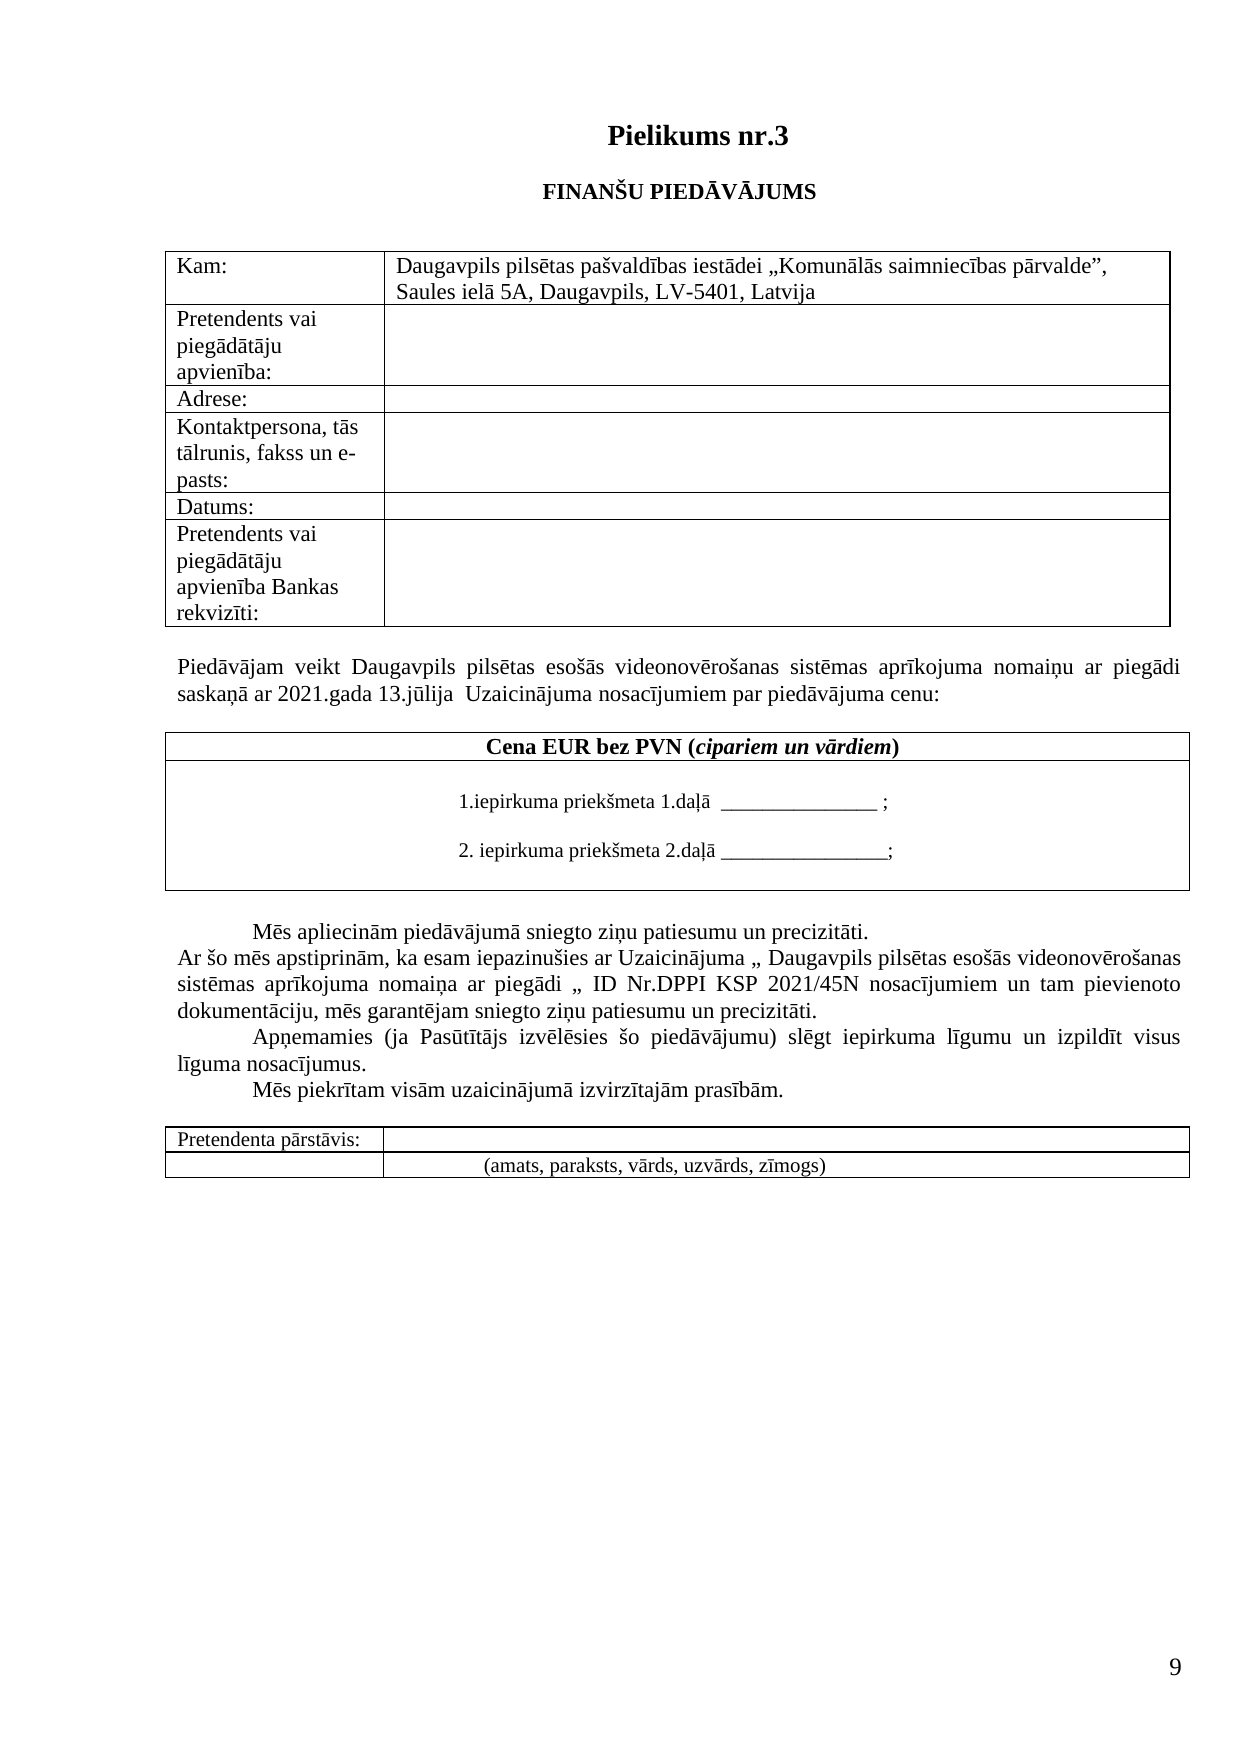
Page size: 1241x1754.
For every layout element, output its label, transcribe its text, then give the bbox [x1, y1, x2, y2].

table_header Cena EUR bez PVN (cipariem un vārdiem) [166, 733, 1189, 760]
table_cell [385, 493, 1169, 519]
table_header Daugavpils pilsētas pašvaldības iestādei „Komunālās saimniecības pārvalde”, Saules ielā 5A, Daugavpils, LV-5401, Latvija [385, 252, 1169, 304]
table_cell [166, 1153, 383, 1177]
table_header Kam: [166, 252, 384, 304]
table_cell Datums: [166, 493, 384, 519]
table_cell [385, 520, 1169, 626]
table_cell [385, 386, 1169, 412]
subtitle FINANŠU PIEDĀVĀJUMS [177, 178, 1182, 205]
text Mēs apliecinām piedāvājumā sniegto ziņu patiesumu un precizitāti. [177, 918, 1182, 944]
table_cell 1.iepirkuma priekšmeta 1.daļā _______________ ; 2. iepirkuma priekšmeta 2.daļā ________________; [166, 761, 1189, 890]
text Apņemamies (ja Pasūtītājs izvēlēsies šo piedāvājumu) slēgt iepirkuma līgumu un izpildīt visus līguma nosacījumus. [177, 1023, 1182, 1076]
table_header Pretendenta pārstāvis: [166, 1128, 383, 1151]
subtitle Mēs piekrītam visām uzaicinājumā izvirzītajām prasībām. [177, 1076, 1182, 1102]
table_cell Kontaktpersona, tās tālrunis, fakss un e-pasts: [166, 413, 384, 492]
text Pielikums nr.3 [214, 118, 1182, 152]
table_cell [385, 413, 1169, 492]
table_cell Adrese: [166, 386, 384, 412]
table_cell Pretendents vai piegādātāju apvienība: [166, 305, 384, 384]
text Ar šo mēs apstiprinām, ka esam iepazinušies ar Uzaicinājuma „ Daugavpils pilsētas esošās videonovērošanas sistēmas aprīkojuma nomaiņa ar piegādi „ ID Nr.DPPI KSP 2021/45N nosacījumiem un tam pievienoto dokumentāciju, mēs garantējam sniegto ziņu patiesumu un precizitāti. [177, 944, 1182, 1023]
table_header [384, 1128, 1189, 1151]
table_cell [385, 305, 1169, 384]
text Piedāvājam veikt Daugavpils pilsētas esošās videonovērošanas sistēmas aprīkojuma nomaiņu ar piegādi saskaņā ar 2021.gada 13.jūlija Uzaicinājuma nosacījumiem par piedāvājuma cenu: [177, 653, 1182, 706]
table_cell Pretendents vai piegādātāju apvienība Bankas rekvizīti: [166, 520, 384, 626]
table_cell (amats, paraksts, vārds, uzvārds, zīmogs) [384, 1153, 1189, 1177]
